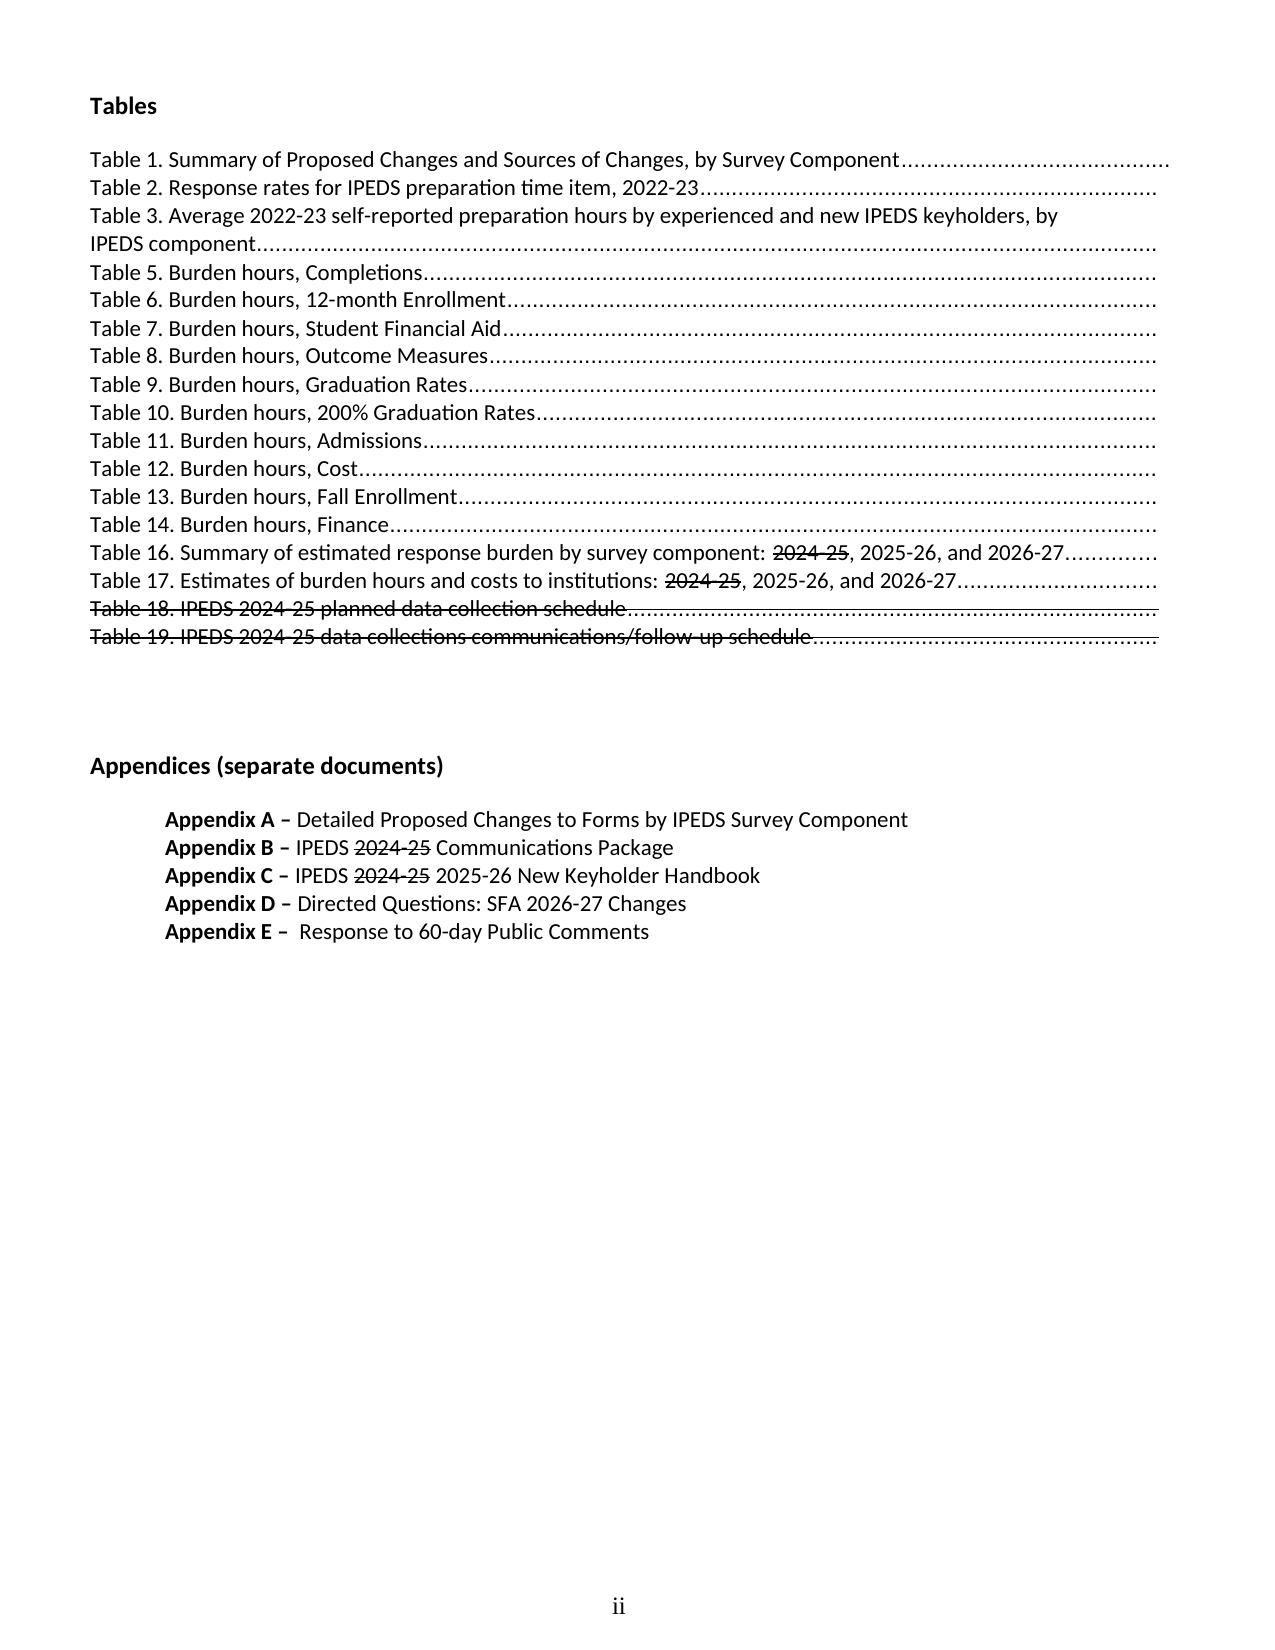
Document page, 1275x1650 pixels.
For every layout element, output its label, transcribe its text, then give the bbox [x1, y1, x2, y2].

text Table 7. Burden hours, Student Financial Aid 17 [90, 314, 1110, 342]
title Tables [90, 90, 1121, 121]
text Table 2. Response rates for IPEDS preparation time item, 2022-23 15 [90, 173, 1110, 202]
text Table 11. Burden hours, Admissions 18 [90, 426, 1110, 454]
text Table 8. Burden hours, Outcome Measures 17 [90, 342, 1110, 370]
text Appendix D – Directed Questions: SFA 2026-27 Changes [90, 889, 1185, 917]
text Table 12. Burden hours, Cost 18 [90, 454, 1110, 482]
text Appendix B – IPEDS 2024-25 Communications Package [90, 833, 1185, 861]
text Appendix A – Detailed Proposed Changes to Forms by IPEDS Survey Component [90, 805, 1185, 833]
text Table 3. Average 2022-23 self-reported preparation hours by experienced and new IPEDS keyholders, by IPEDS component 15 [90, 202, 1110, 258]
text Table 19. IPEDS 2024-25 data collections communications/follow-up schedule 23 [90, 622, 1110, 637]
text Table 17. Estimates of burden hours and costs to institutions: 2024-25, 2025-26, and 2026-27 21 [90, 566, 1110, 594]
text Table 14. Burden hours, Finance 19 [90, 510, 1110, 538]
text Table 16. Summary of estimated response burden by survey component: 2024-25, 2025-26, and 2026-27 21 [90, 538, 1110, 566]
text Table 6. Burden hours, 12-month Enrollment 16 [90, 286, 1110, 314]
text Table 1. Summary of Proposed Changes and Sources of Changes, by Survey Component 2 [90, 146, 1110, 173]
text Table 10. Burden hours, 200% Graduation Rates 18 [90, 398, 1110, 426]
text Appendix C – IPEDS 2024-25 2025-26 New Keyholder Handbook [90, 861, 1185, 889]
text Table 13. Burden hours, Fall Enrollment 19 [90, 482, 1110, 510]
text Appendices (separate documents) [90, 750, 1185, 780]
text Appendix E – Response to 60-day Public Comments [90, 917, 1185, 945]
text Table 9. Burden hours, Graduation Rates 17 [90, 370, 1110, 398]
text Table 18. IPEDS 2024-25 planned data collection schedule 22 [90, 594, 1110, 609]
text Table 5. Burden hours, Completions 16 [90, 258, 1110, 286]
